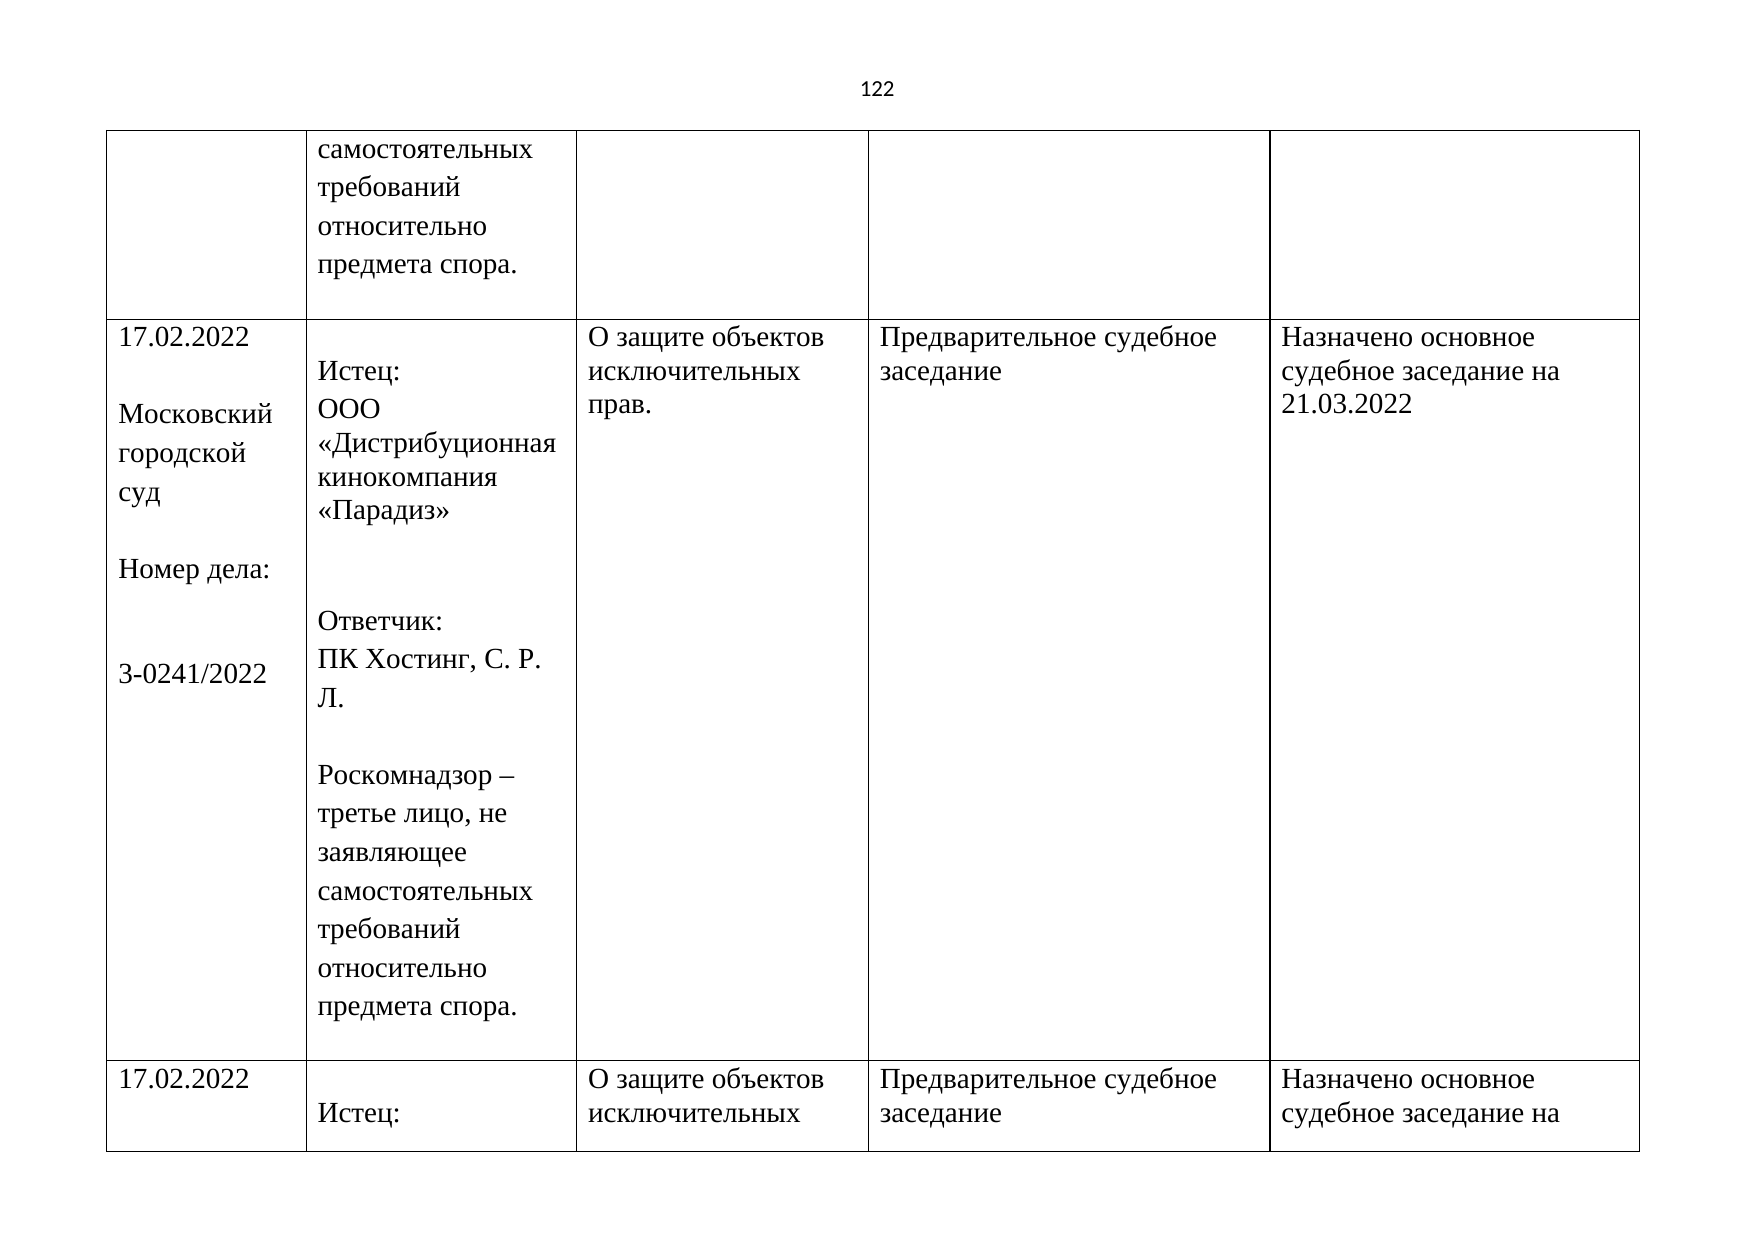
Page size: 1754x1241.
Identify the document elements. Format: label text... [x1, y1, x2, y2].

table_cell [577, 1061, 868, 1151]
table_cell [1271, 1061, 1639, 1151]
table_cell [307, 1061, 576, 1151]
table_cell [107, 131, 306, 318]
table_cell 17.02.2022 Московский городской суд Номер дела: 3-0241/2022 [107, 320, 306, 1060]
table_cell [1271, 131, 1639, 318]
table_cell Истец: ООО «Дистрибуционная кинокомпания «Парадиз» Ответчик: ПК Хостинг, С. Р. Л. Роскомнадзор – третье лицо, не заявляющее самостоятельных требований относительно предмета спора. [307, 320, 576, 1060]
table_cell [869, 1061, 1269, 1151]
table_cell Назначено основное судебное заседание на 21.03.2022 [1271, 320, 1639, 1060]
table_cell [577, 131, 868, 318]
table_cell О защите объектов исключительных прав. [577, 320, 868, 1060]
table_cell Предварительное судебное заседание [869, 320, 1269, 1060]
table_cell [107, 1061, 306, 1151]
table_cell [307, 131, 576, 318]
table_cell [869, 131, 1269, 318]
